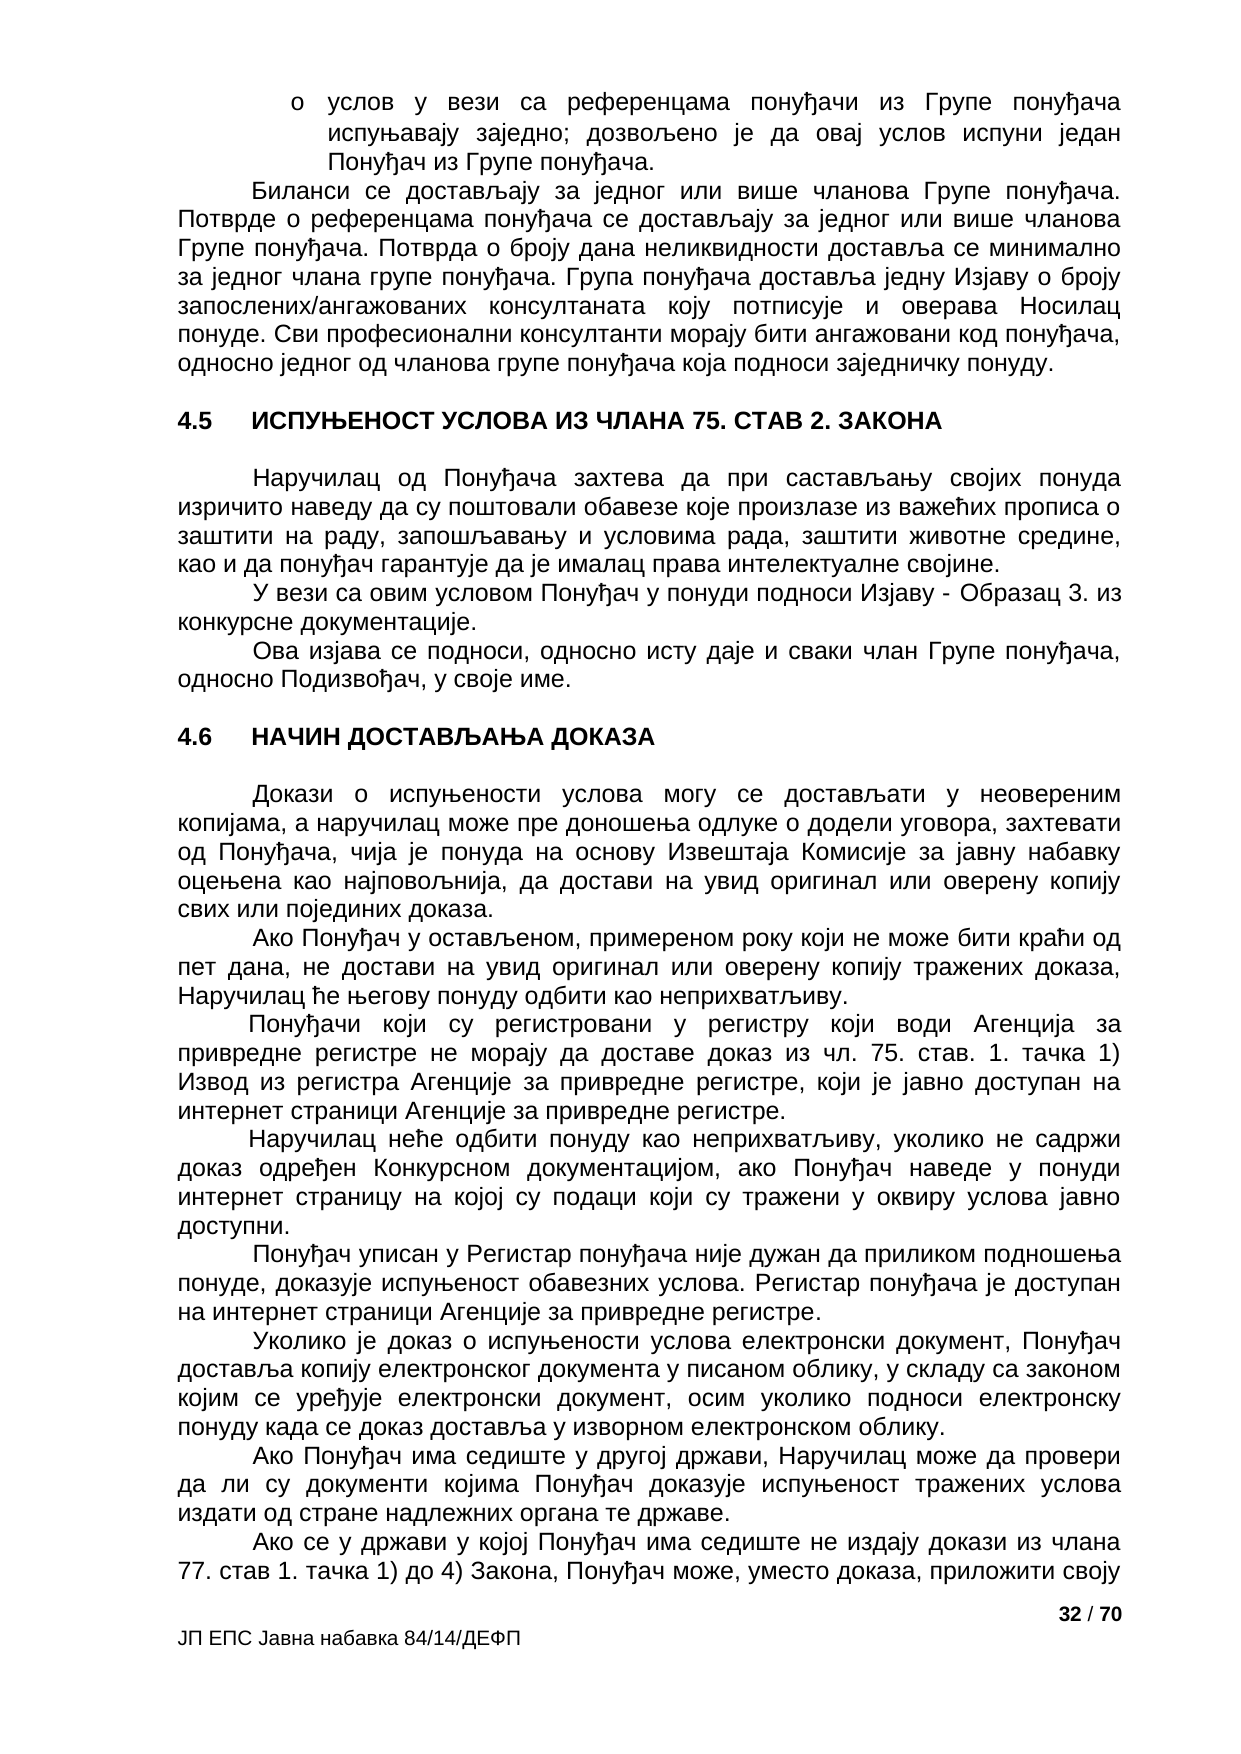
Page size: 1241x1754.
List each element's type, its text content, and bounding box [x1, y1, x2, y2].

text Уколико је доказ о испуњености услова електронски документ, Понуђач доставља копију електронског документа у писаном облику, у складу са законом којим се уређује електронски документ, осим уколико подноси електронску понуду када се доказ доставља у изворном електронском облику. [177, 1326, 1122, 1441]
subtitle 4.6 НАЧИН ДОСТАВЉАЊА ДОКАЗА [177, 722, 1122, 751]
text Ако Понуђач у остављеном, примереном року који не може бити краћи од пет дана, не достави на увид оригинал или оверену копију тражених доказа, Наручилац ће његову понуду одбити као неприхватљиву. [177, 923, 1122, 1009]
text Понуђач уписан у Регистар понуђача није дужан да приликом подношења понуде, доказује испуњеност обавезних услова. Регистар понуђача је доступан на интернет страници Агенције за привредне регистре. [177, 1239, 1122, 1326]
list Понуђачи који су регистровани у регистру који води Агенција за привредне регистре не морају да доставе доказ из чл. 75. став. 1. тачка 1) Извод из регистра Агенције за привредне регистре, који је јавно доступан на интернет страници Агенције за привредне регистре. [177, 1009, 1122, 1124]
text Ако Понуђач има седиште у другој држави, Наручилац може да провери да ли су документи којима Понуђач доказује испуњеност тражених услова издати од стране надлежних органа те државе. [177, 1441, 1122, 1527]
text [177, 1527, 1122, 1584]
text У вези са овим условом Понуђач у понуди подноси Изјаву - Образац 3. из конкурсне документације. [177, 578, 1122, 636]
text Ова изјава се подноси, односно исту даје и сваки члан Групе понуђача, односно Подизвођач, у своје име. [177, 636, 1122, 693]
text Докази о испуњености услова могу се достављати у неовереним копијама, а наручилац може пре доношења одлуке о додели уговора, захтевати од Понуђача, чија је понуда на основу Извештаја Комисије за јавну набавку оцењена као најповољнија, да достави на увид оригинал или оверену копију свих или појединих доказа. [177, 779, 1122, 923]
text Биланси се достављају за једног или више чланова Групе понуђача. Потврде о референцама понуђача се достављају за једног или више чланова Групе понуђача. Потврда о броју дана неликвидности доставља се минимално за једног члана групе понуђача. Група понуђача доставља једну Изјаву о броју запослених/ангажованих консултаната коју потписује и оверава Носилац понуде. Сви професионални консултанти морају бити ангажовани код понуђача, односно једног од чланова групе понуђача која подноси заједничку понуду. [177, 176, 1122, 377]
list услов у вези са референцама понуђачи из Групе понуђача испуњавају заједно; дозвољено је да овај услов испуни један Понуђач из Групе понуђача. [290, 87, 1122, 176]
text Наручилац од Понуђача захтева да при састављању својих понуда изричито наведу да су поштовали обавезе које произлазе из важећих прописа о заштити на раду, запошљавању и условима рада, заштити животне средине, као и да понуђач гарантује да је ималац права интелектуалне својине. [177, 463, 1122, 578]
list Наручилац неће одбити понуду као неприхватљиву, уколико не садржи доказ одређен Конкурсном документацијом, ако Понуђач наведе у понуди интернет страницу на којој су подаци који су тражени у оквиру услова јавно доступни. [177, 1124, 1122, 1239]
subtitle 4.5 ИСПУЊЕНОСТ УСЛОВА ИЗ ЧЛАНА 75. СТАВ 2. ЗАКОНА [177, 406, 1122, 434]
